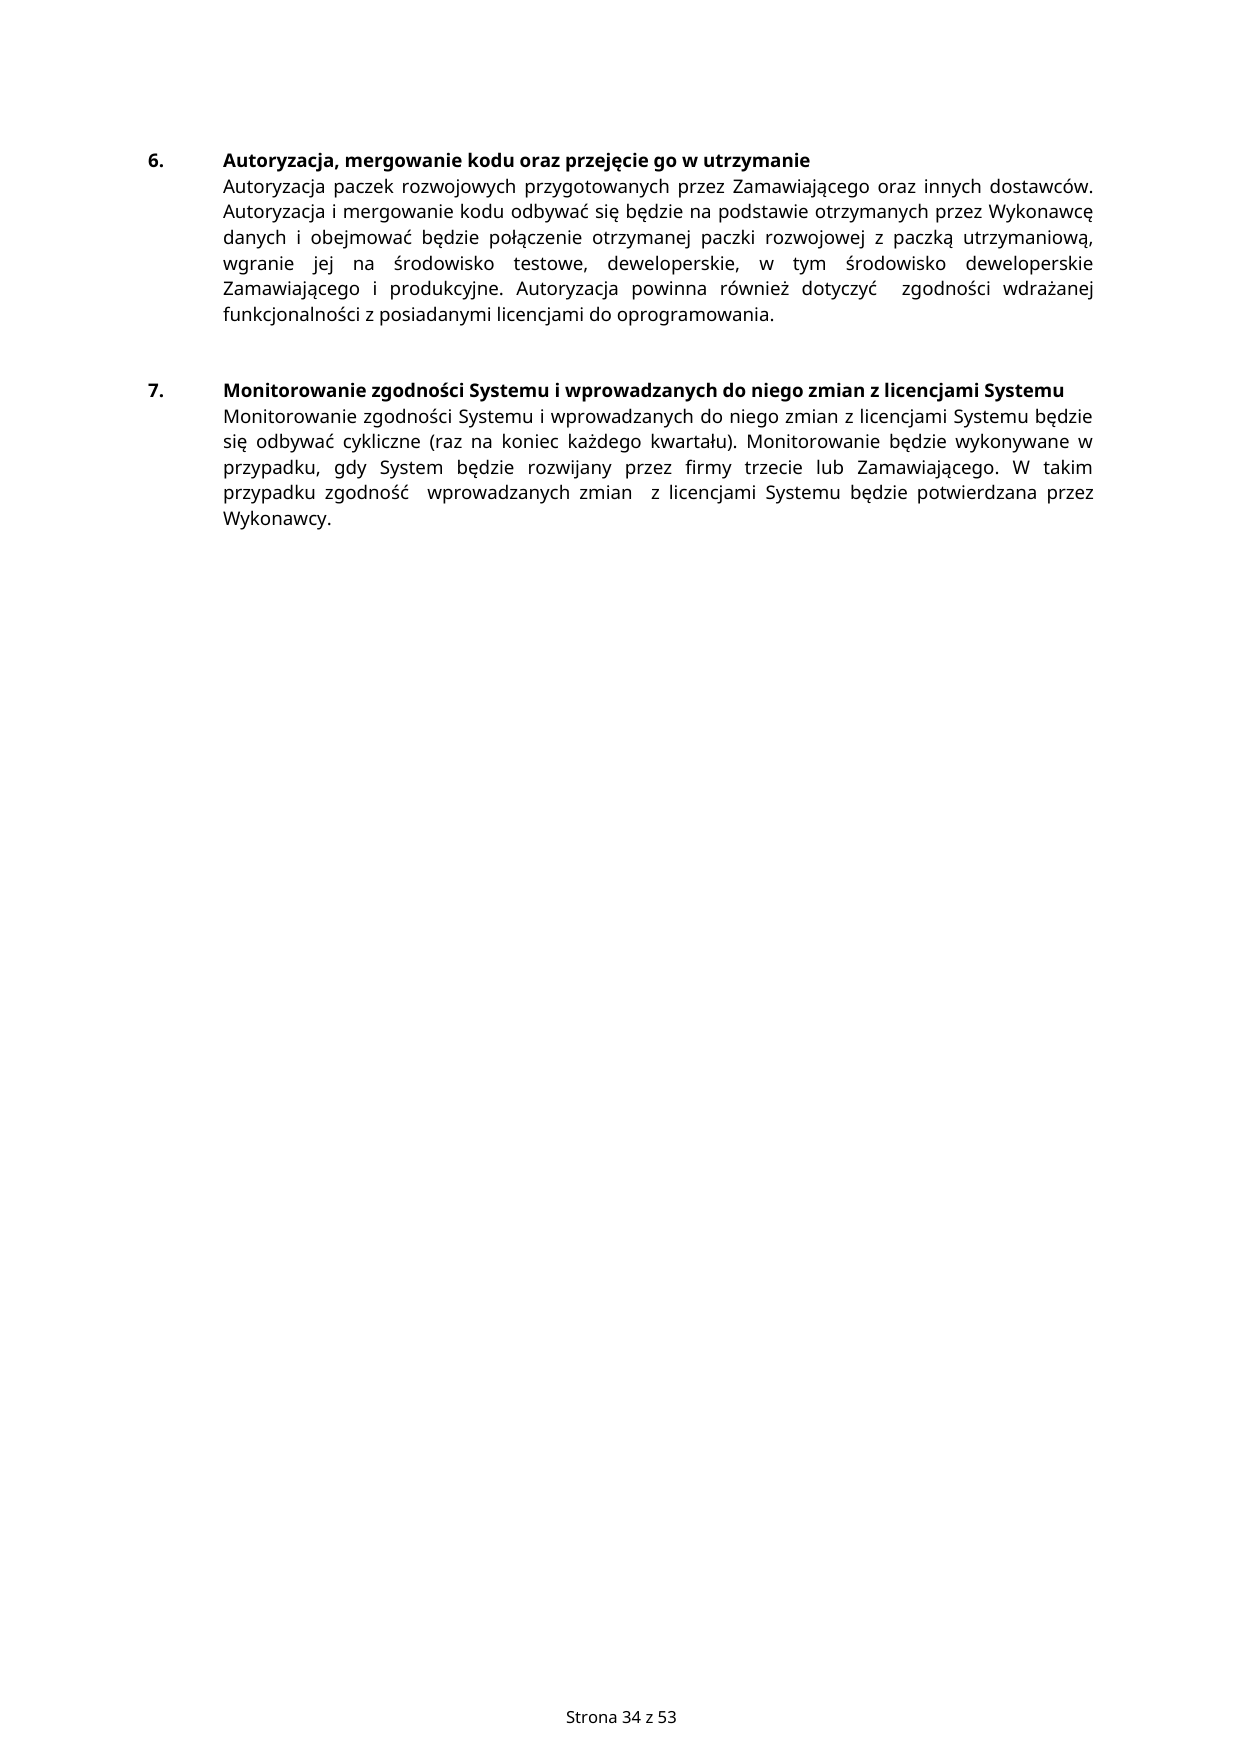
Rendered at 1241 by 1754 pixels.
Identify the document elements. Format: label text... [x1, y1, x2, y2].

text Monitorowanie zgodności Systemu i wprowadzanych do niego zmian z licencjami Systemu będzie się odbywać cykliczne (raz na koniec każdego kwartału). Monitorowanie będzie wykonywane w przypadku, gdy System będzie rozwijany przez firmy trzecie lub Zamawiającego. W takim przypadku zgodność wprowadzanych zmian z licencjami Systemu będzie potwierdzana przez Wykonawcy. [223, 403, 1094, 531]
list Autoryzacja, mergowanie kodu oraz przejęcie go w utrzymanie [148, 148, 1094, 173]
list Monitorowanie zgodności Systemu i wprowadzanych do niego zmian z licencjami Systemu [148, 377, 1094, 403]
text Autoryzacja paczek rozwojowych przygotowanych przez Zamawiającego oraz innych dostawców. Autoryzacja i mergowanie kodu odbywać się będzie na podstawie otrzymanych przez Wykonawcę danych i obejmować będzie połączenie otrzymanej paczki rozwojowej z paczką utrzymaniową, wgranie jej na środowisko testowe, deweloperskie, w tym środowisko deweloperskie Zamawiającego i produkcyjne. Autoryzacja powinna również dotyczyć zgodności wdrażanej funkcjonalności z posiadanymi licencjami do oprogramowania. [223, 173, 1094, 326]
